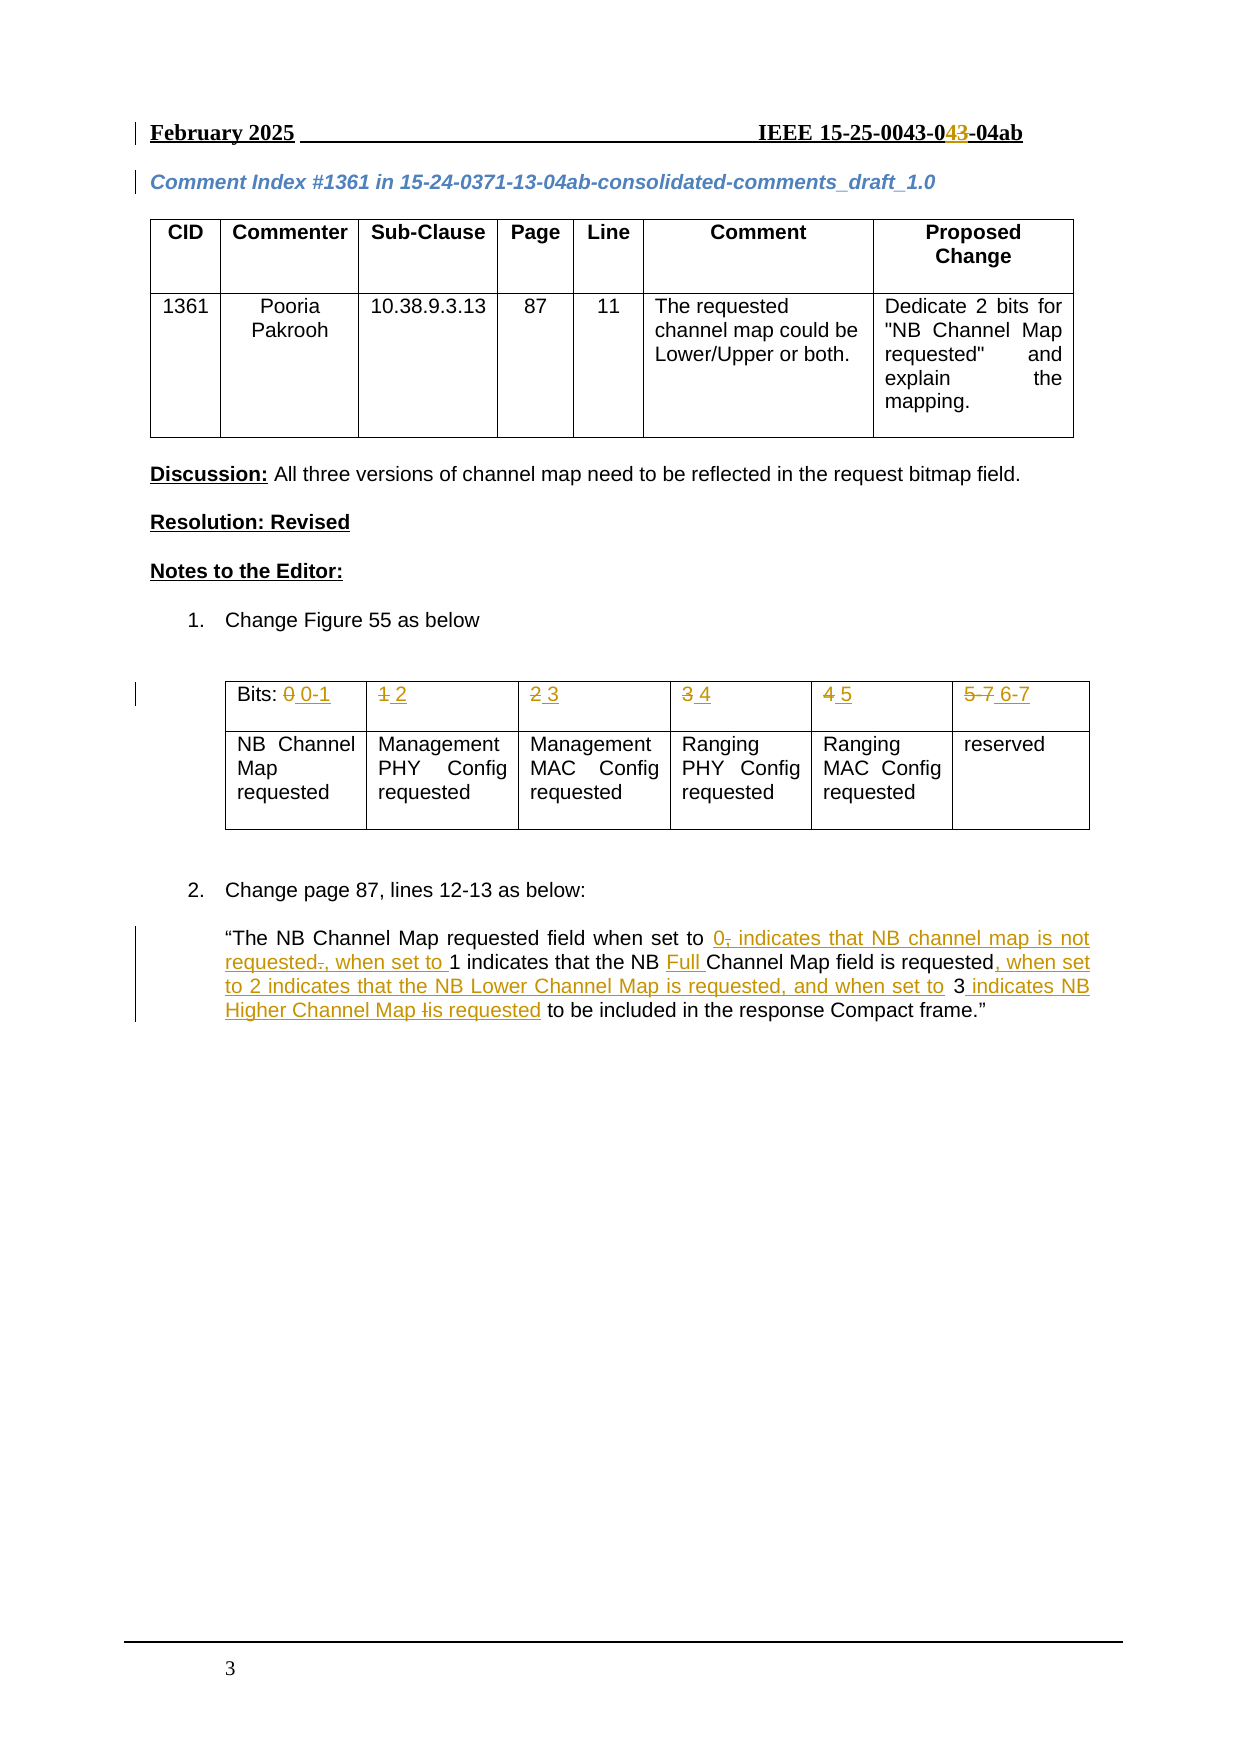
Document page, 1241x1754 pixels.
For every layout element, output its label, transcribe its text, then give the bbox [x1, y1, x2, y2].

list Change Figure 55 as below [187, 608, 1090, 632]
table_cell The requested channel map could be Lower/Upper or both. [644, 294, 873, 437]
table_cell Ranging MAC Config requested [812, 732, 952, 829]
table_header Sub-Clause [359, 220, 497, 292]
table_header Comment [644, 220, 873, 292]
table_cell Dedicate 2 bits for "NB Channel Map requested" and explain the mapping. [874, 294, 1073, 437]
table_header Line [574, 220, 643, 292]
table_cell reserved [953, 732, 1089, 829]
table_cell 11 [574, 294, 643, 437]
text Discussion: All three versions of channel map need to be reflected in the request bitmap field. [150, 462, 1090, 486]
table_cell Management PHY Config requested [367, 732, 518, 829]
table_cell 1361 [151, 294, 220, 437]
table_header CID [151, 220, 220, 292]
text Notes to the Editor: [150, 559, 1090, 583]
list “The NB Channel Map requested field when set to 1 indicates that the NB Channel Map field is requested 3 to be included in the response Compact frame.” [225, 926, 1090, 1022]
table_cell Ranging PHY Config requested [671, 732, 811, 829]
table_header Commenter [221, 220, 358, 292]
table_cell 87 [498, 294, 573, 437]
table_header [367, 682, 518, 731]
table_cell NB Channel Map requested [226, 732, 366, 829]
list Change page 87, lines 12-13 as below: [187, 878, 1090, 902]
table_header [519, 682, 670, 731]
table_cell Pooria Pakrooh [221, 294, 358, 437]
table_cell 10.38.9.3.13 [359, 294, 497, 437]
table_header [812, 682, 952, 731]
table_header Page [498, 220, 573, 292]
table_header Proposed Change [874, 220, 1073, 292]
table_header [953, 682, 1089, 731]
text Comment Index #1361 in 15-24-0371-13-04ab-consolidated-comments_draft_1.0 [150, 169, 1090, 193]
table_header Bits: [226, 682, 366, 731]
table_cell Management MAC Config requested [519, 732, 670, 829]
text Resolution: Revised [150, 510, 1090, 534]
table_header [671, 682, 811, 731]
